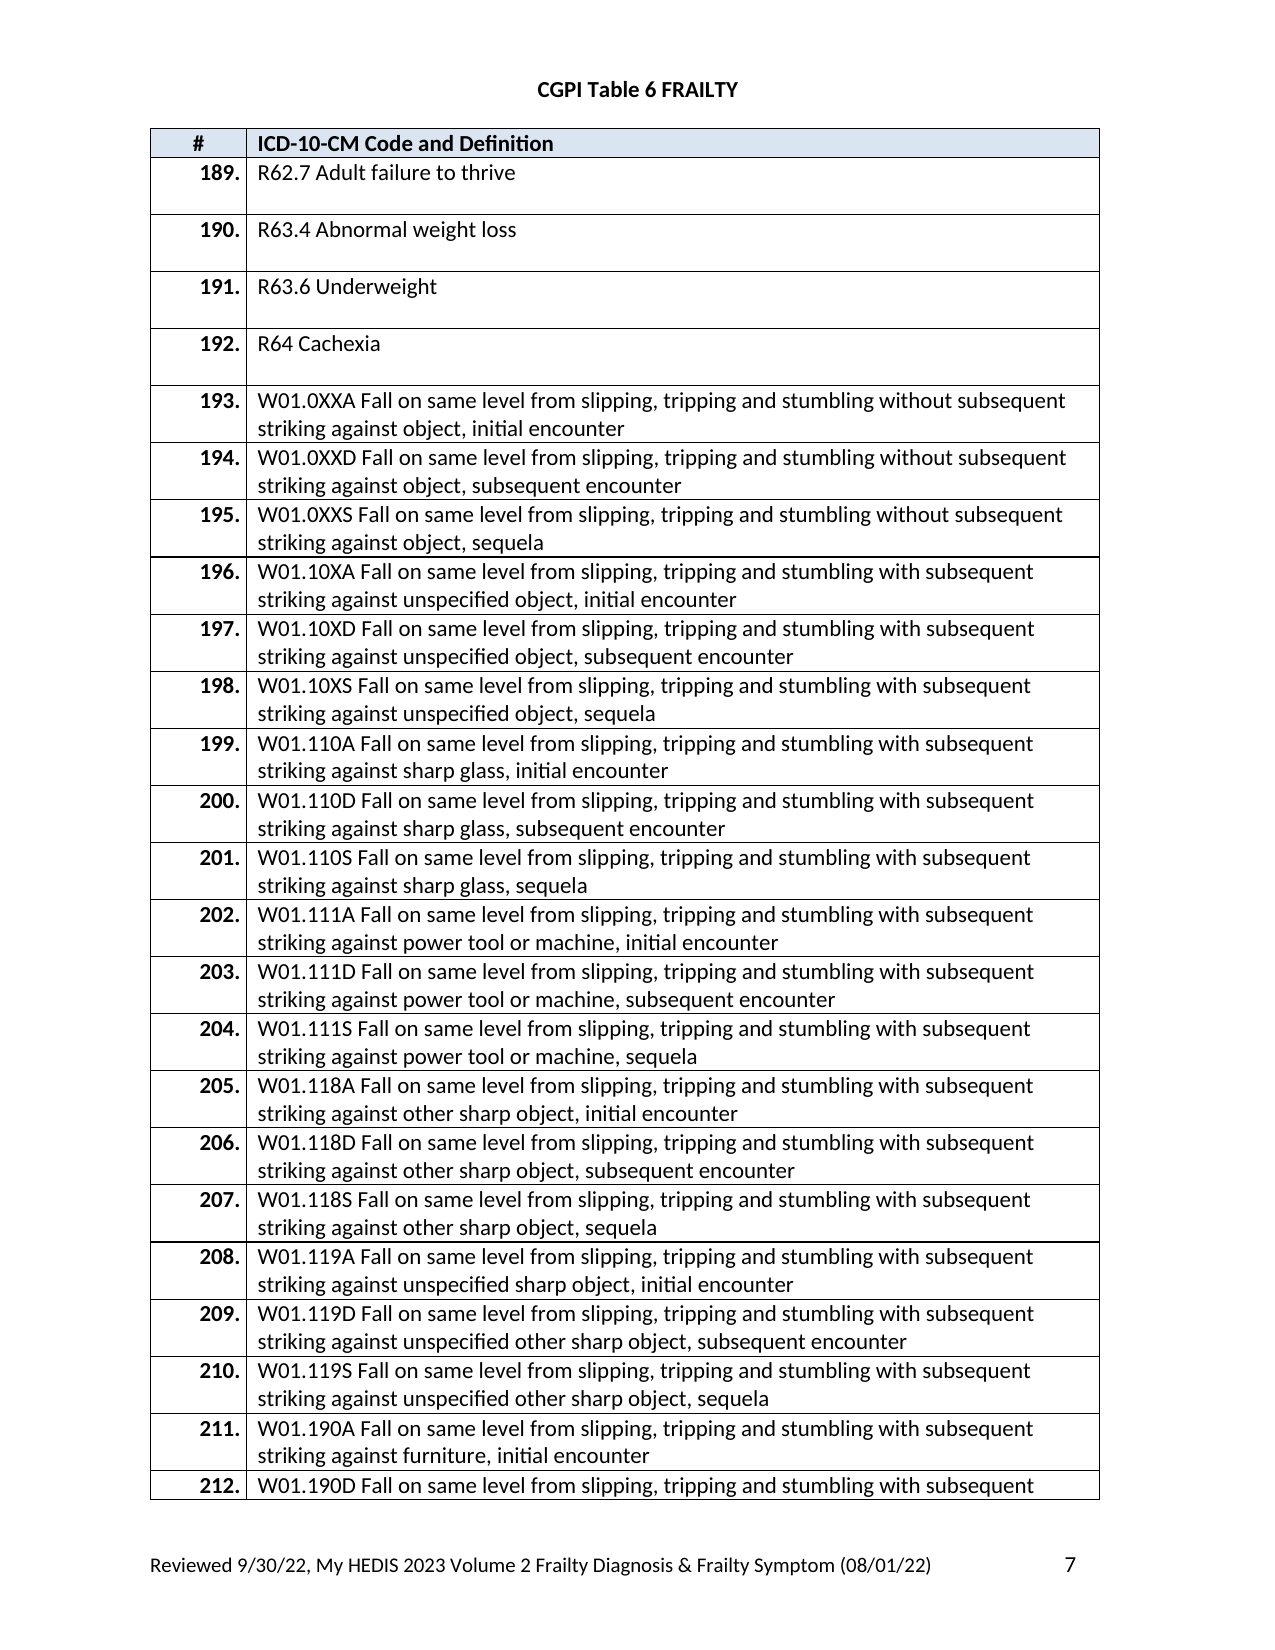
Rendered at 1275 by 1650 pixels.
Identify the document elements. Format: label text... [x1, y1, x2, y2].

table_cell W01.119D Fall on same level from slipping, tripping and stumbling with subsequent striking against unspecified other sharp object, subsequent encounter [247, 1300, 1099, 1356]
table_cell W01.119A Fall on same level from slipping, tripping and stumbling with subsequent striking against unspecified sharp object, initial encounter [247, 1243, 1099, 1298]
table_cell [151, 158, 246, 214]
table_cell [151, 1471, 246, 1499]
table_cell W01.10XA Fall on same level from slipping, tripping and stumbling with subsequent striking against unspecified object, initial encounter [247, 558, 1099, 613]
table_cell [151, 729, 246, 785]
table_cell W01.111D Fall on same level from slipping, tripping and stumbling with subsequent striking against power tool or machine, subsequent encounter [247, 957, 1099, 1013]
table_cell R63.4 Abnormal weight loss [247, 215, 1099, 271]
table_cell [151, 1185, 246, 1241]
table_cell [151, 272, 246, 328]
table_cell [151, 1243, 246, 1298]
table_cell R64 Cachexia [247, 329, 1099, 385]
table_cell R63.6 Underweight [247, 272, 1099, 328]
table_cell W01.110D Fall on same level from slipping, tripping and stumbling with subsequent striking against sharp glass, subsequent encounter [247, 786, 1099, 842]
table_cell [151, 1357, 246, 1413]
table_header ICD-10-CM Code and Definition [247, 129, 1099, 157]
table_cell W01.111A Fall on same level from slipping, tripping and stumbling with subsequent striking against power tool or machine, initial encounter [247, 900, 1099, 956]
table_cell W01.118A Fall on same level from slipping, tripping and stumbling with subsequent striking against other sharp object, initial encounter [247, 1071, 1099, 1127]
table_cell W01.110A Fall on same level from slipping, tripping and stumbling with subsequent striking against sharp glass, initial encounter [247, 729, 1099, 785]
table_cell [151, 1014, 246, 1070]
table_cell R62.7 Adult failure to thrive [247, 158, 1099, 214]
table_cell W01.0XXA Fall on same level from slipping, tripping and stumbling without subsequent striking against object, initial encounter [247, 386, 1099, 442]
table_cell W01.118S Fall on same level from slipping, tripping and stumbling with subsequent striking against other sharp object, sequela [247, 1185, 1099, 1241]
table_cell [151, 615, 246, 671]
table_cell W01.190A Fall on same level from slipping, tripping and stumbling with subsequent striking against furniture, initial encounter [247, 1414, 1099, 1470]
table_cell [151, 1300, 246, 1356]
table_cell [151, 843, 246, 899]
table_cell [151, 1414, 246, 1470]
table_header # [151, 129, 246, 157]
table_cell [151, 957, 246, 1013]
table_cell W01.0XXS Fall on same level from slipping, tripping and stumbling without subsequent striking against object, sequela [247, 500, 1099, 556]
table_cell [151, 443, 246, 499]
table_cell W01.10XD Fall on same level from slipping, tripping and stumbling with subsequent striking against unspecified object, subsequent encounter [247, 615, 1099, 671]
table_cell [151, 672, 246, 728]
table_cell [151, 386, 246, 442]
table_cell W01.118D Fall on same level from slipping, tripping and stumbling with subsequent striking against other sharp object, subsequent encounter [247, 1128, 1099, 1184]
table_cell W01.111S Fall on same level from slipping, tripping and stumbling with subsequent striking against power tool or machine, sequela [247, 1014, 1099, 1070]
table_cell [151, 329, 246, 385]
table_cell [151, 558, 246, 613]
table_cell [151, 1071, 246, 1127]
table_cell W01.10XS Fall on same level from slipping, tripping and stumbling with subsequent striking against unspecified object, sequela [247, 672, 1099, 728]
table_cell [151, 786, 246, 842]
table_cell [151, 900, 246, 956]
table_cell [151, 215, 246, 271]
table_cell [151, 500, 246, 556]
table_cell W01.110S Fall on same level from slipping, tripping and stumbling with subsequent striking against sharp glass, sequela [247, 843, 1099, 899]
table_cell W01.0XXD Fall on same level from slipping, tripping and stumbling without subsequent striking against object, subsequent encounter [247, 443, 1099, 499]
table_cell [247, 1471, 1099, 1499]
table_cell [151, 1128, 246, 1184]
table_cell W01.119S Fall on same level from slipping, tripping and stumbling with subsequent striking against unspecified other sharp object, sequela [247, 1357, 1099, 1413]
